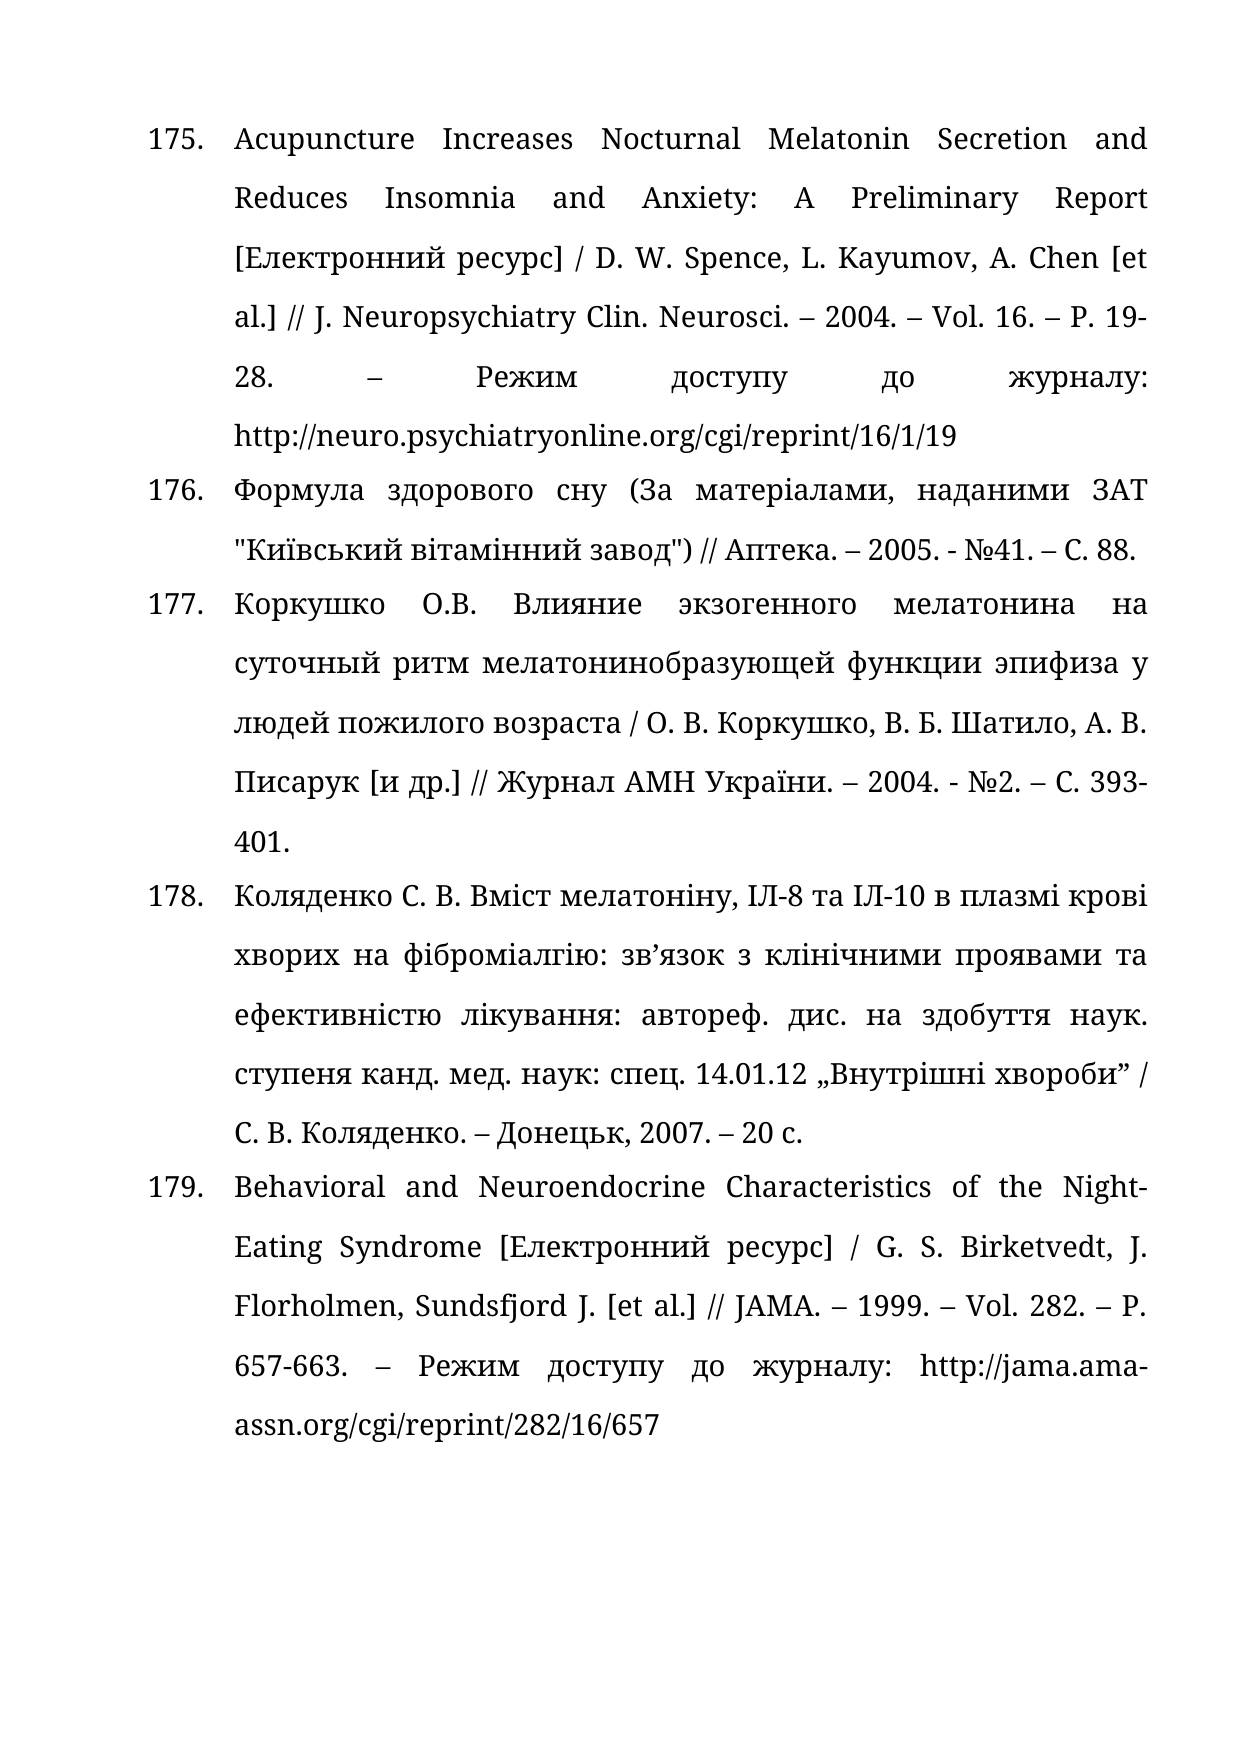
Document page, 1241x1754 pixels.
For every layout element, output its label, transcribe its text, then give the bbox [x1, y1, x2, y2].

table_cell [136, 118, 223, 469]
table_cell Behavioral and Neuroendocrine Characteristics of the Night-Eating Syndrome [Електронний ресурс] / G. S. Birketvedt, J. Florholmen, Sundsfjord J. [et al.] // JAMA. – 1999. – Vol. 282. – P. 657-663. – Режим доступу до журналу: http://jama.ama-assn.org/cgi/reprint/282/16/657 [223, 1167, 1160, 1458]
table_cell [136, 583, 223, 875]
table_cell [136, 470, 223, 583]
table_cell Acupuncture Increases Nocturnal Melatonin Secretion and Reduces Insomnia and Anxiety: A Preliminary Report [Електронний ресурс] / D. W. Spence, L. Kayumov, A. Chen [et al.] // J. Neuropsychiatry Clin. Neurosci. – 2004. – Vol. 16. – P. 19-28. – Режим доступу до журналу: http://neuro.psychiatryonline.org/cgi/reprint/16/1/19 [223, 118, 1160, 469]
table_cell Коркушко О.В. Влияние экзогенного мелатонина на суточный ритм мелатонинобразующей функции эпифиза у людей пожилого возраста / О. В. Коркушко, В. Б. Шатило, А. В. Писарук [и др.] // Журнал АМН України. – 2004. - №2. – С. 393-401. [223, 583, 1160, 875]
table_cell Коляденко С. В. Вміст мелатоніну, ІЛ-8 та ІЛ-10 в плазмі крові хворих на фіброміалгію: зв’язок з клінічними проявами та ефективністю лікування: автореф. дис. на здобуття наук. ступеня канд. мед. наук: спец. 14.01.12 „Внутрішні хвороби” / С. В. Коляденко. – Донецьк, 2007. – 20 с. [223, 875, 1160, 1167]
table_cell [136, 875, 223, 1167]
table_cell [136, 1167, 223, 1458]
table_cell Формула здорового сну (За матеріалами, наданими ЗАТ "Київський вітамінний завод") // Аптека. – 2005. - №41. – С. 88. [223, 470, 1160, 583]
